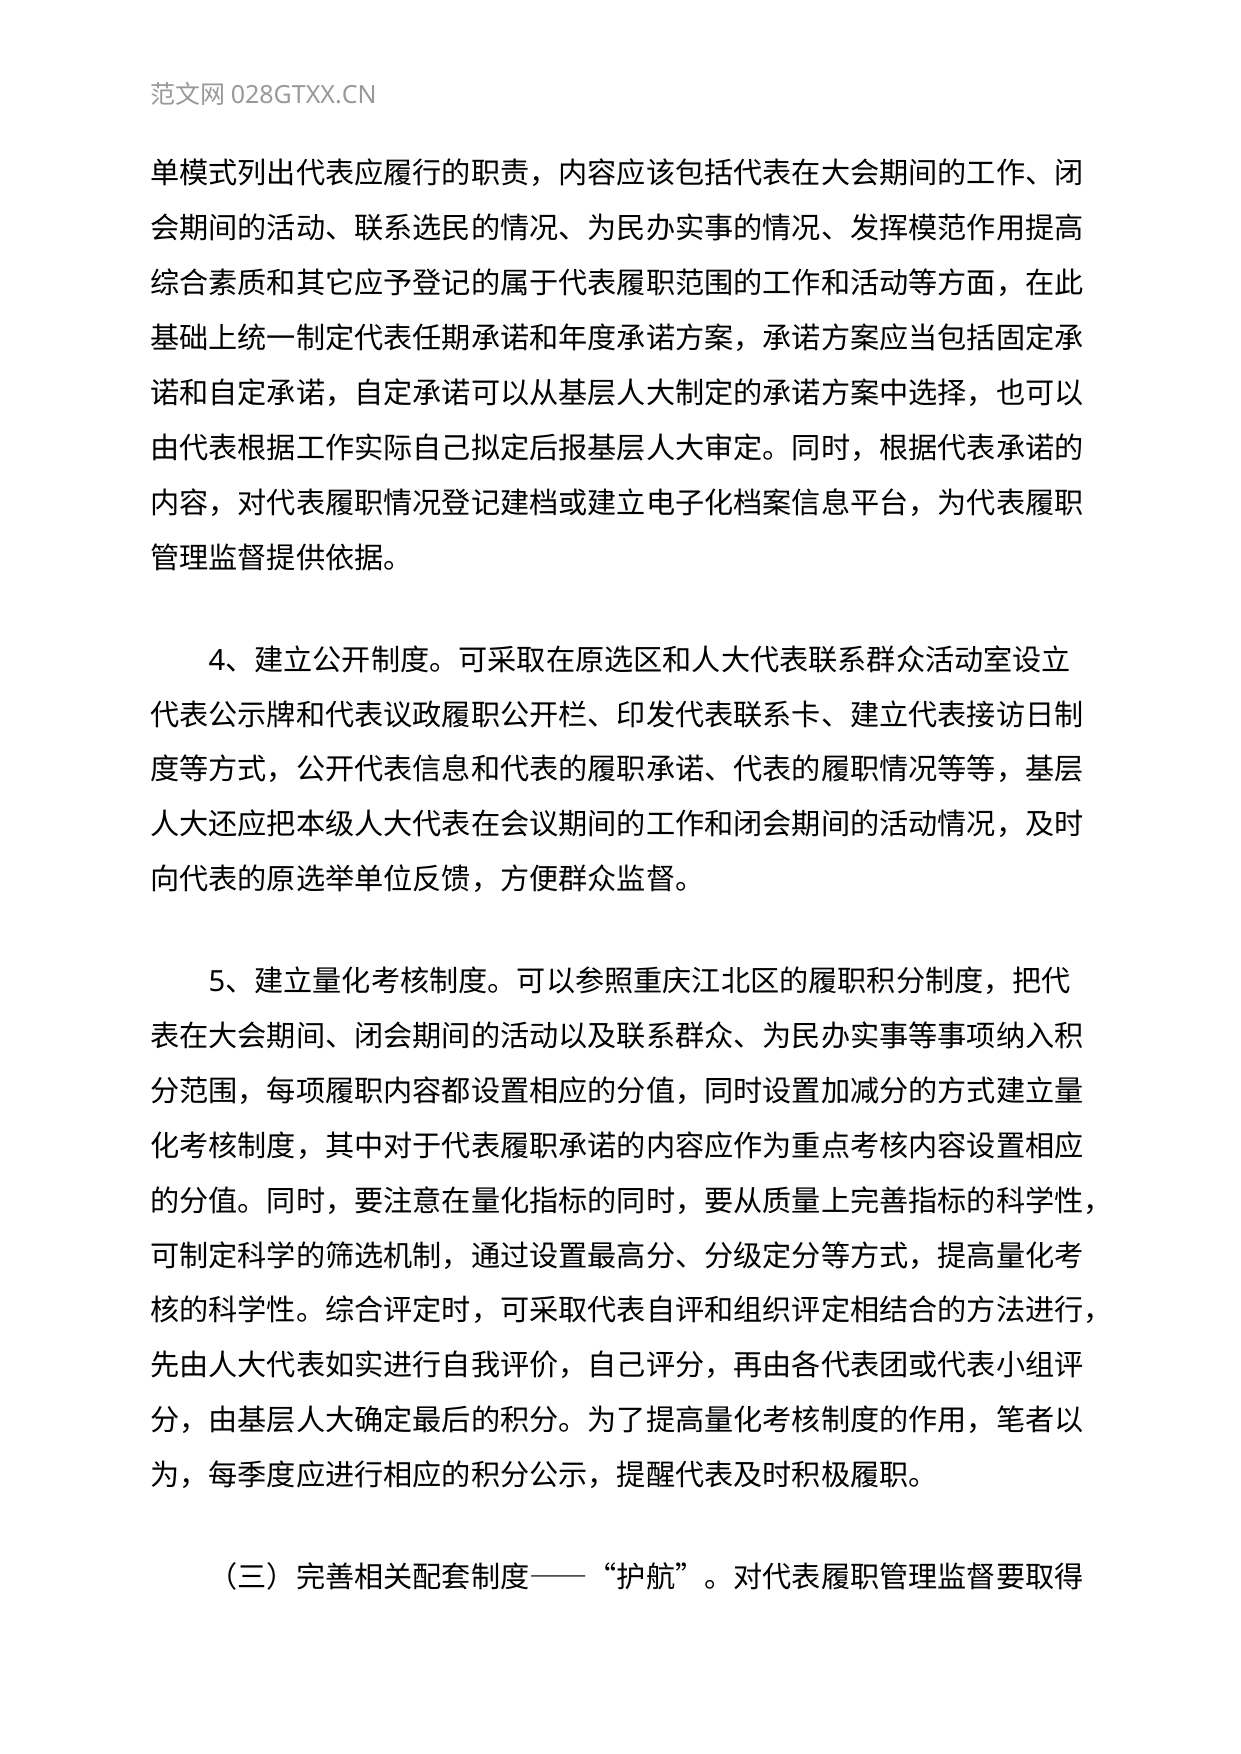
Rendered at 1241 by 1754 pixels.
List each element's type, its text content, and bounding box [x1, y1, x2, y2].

text 5、建立量化考核制度。可以参照重庆江北区的履职积分制度，把代表在大会期间、闭会期间的活动以及联系群众、为民办实事等事项纳入积分范围，每项履职内容都设置相应的分值，同时设置加减分的方式建立量化考核制度，其中对于代表履职承诺的内容应作为重点考核内容设置相应的分值。同时，要注意在量化指标的同时，要从质量上完善指标的科学性，可制定科学的筛选机制，通过设置最高分、分级定分等方式，提高量化考核的科学性。综合评定时，可采取代表自评和组织评定相结合的方法进行，先由人大代表如实进行自我评价，自己评分，再由各代表团或代表小组评分，由基层人大确定最后的积分。为了提高量化考核制度的作用，笔者以为，每季度应进行相应的积分公示，提醒代表及时积极履职。 [150, 957, 1090, 1494]
text 4、建立公开制度。可采取在原选区和人大代表联系群众活动室设立代表公示牌和代表议政履职公开栏、印发代表联系卡、建立代表接访日制度等方式，公开代表信息和代表的履职承诺、代表的履职情况等等，基层人大还应把本级人大代表在会议期间的工作和闭会期间的活动情况，及时向代表的原选举单位反馈，方便群众监督。 [150, 636, 1090, 898]
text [150, 150, 1090, 577]
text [150, 1553, 1090, 1596]
